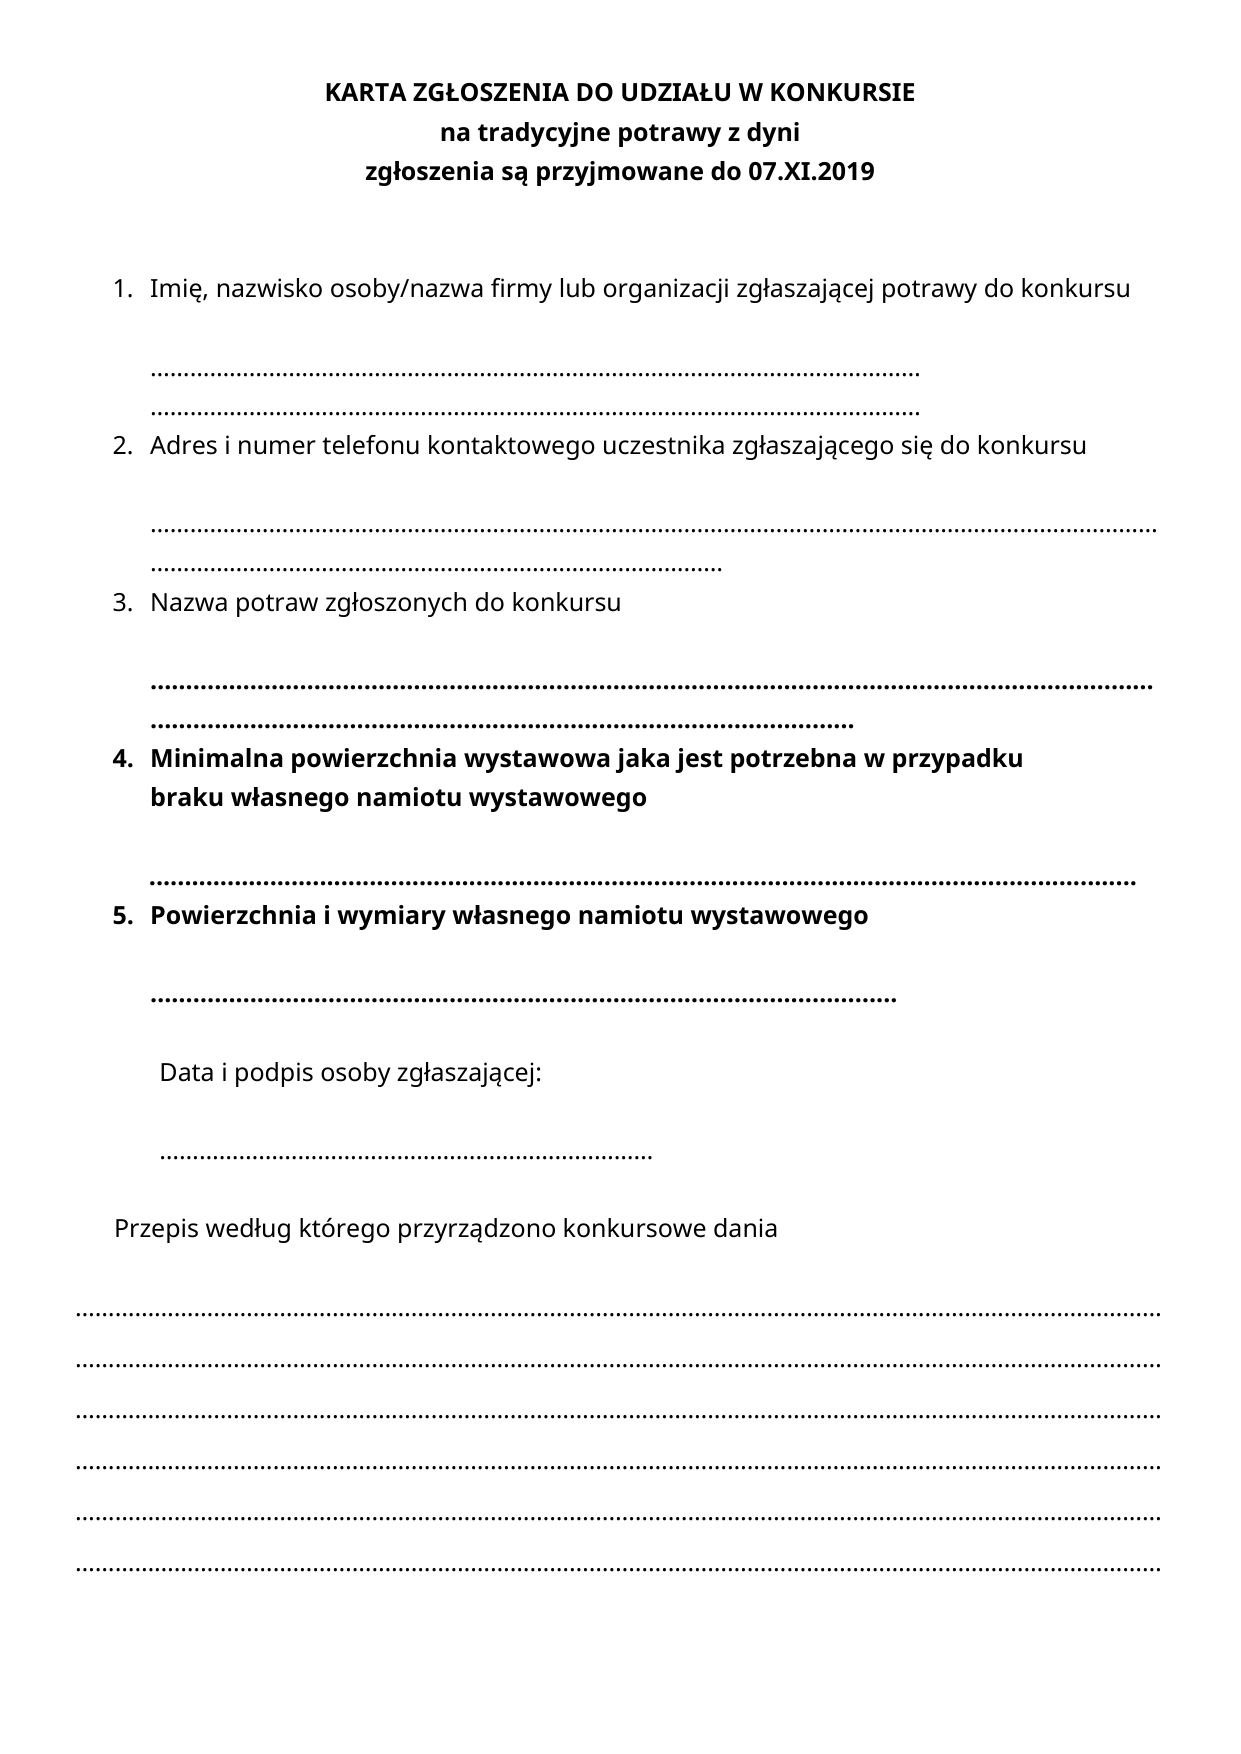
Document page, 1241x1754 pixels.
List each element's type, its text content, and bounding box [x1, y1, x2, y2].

text ……………………………………………………………………………………………………… [150, 388, 1165, 422]
text Data i podpis osoby zgłaszającej: [75, 1054, 1165, 1088]
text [75, 1289, 1165, 1578]
text na tradycyjne potrawy z dyni [75, 114, 1165, 148]
list Minimalna powierzchnia wystawowa jaka jest potrzebna w przypadku [112, 741, 1165, 775]
list braku własnego namiotu wystawowego [150, 780, 1165, 814]
list …………………………………………………………………………………………... [150, 976, 1165, 1010]
text ……………………………………………………………………………………………………… [150, 349, 1165, 383]
text …………………………………………………………………………………………………………………………………………………………………………………………………………………… [150, 506, 1165, 579]
text zgłoszenia są przyjmowane do 07.XI.2019 [75, 153, 1165, 187]
text …………………………………………………………………………………………………………………………………………………………………………………………………………………… [150, 662, 1165, 736]
list Powierzchnia i wymiary własnego namiotu wystawowego [112, 897, 1165, 932]
text Przepis według którego przyrządzono konkursowe dania [75, 1211, 1165, 1245]
list Nazwa potraw zgłoszonych do konkursu [112, 584, 1165, 618]
list Adres i numer telefonu kontaktowego uczestnika zgłaszającego się do konkursu [112, 427, 1165, 462]
text ………………………………………………………………… [75, 1132, 1165, 1167]
text KARTA ZGŁOSZENIA DO UDZIAŁU W KONKURSIE [75, 75, 1165, 109]
list Imię, nazwisko osoby/nazwa firmy lub organizacji zgłaszającej potrawy do konkursu [112, 271, 1165, 305]
text ........................................................................................................................................... [149, 858, 1165, 892]
